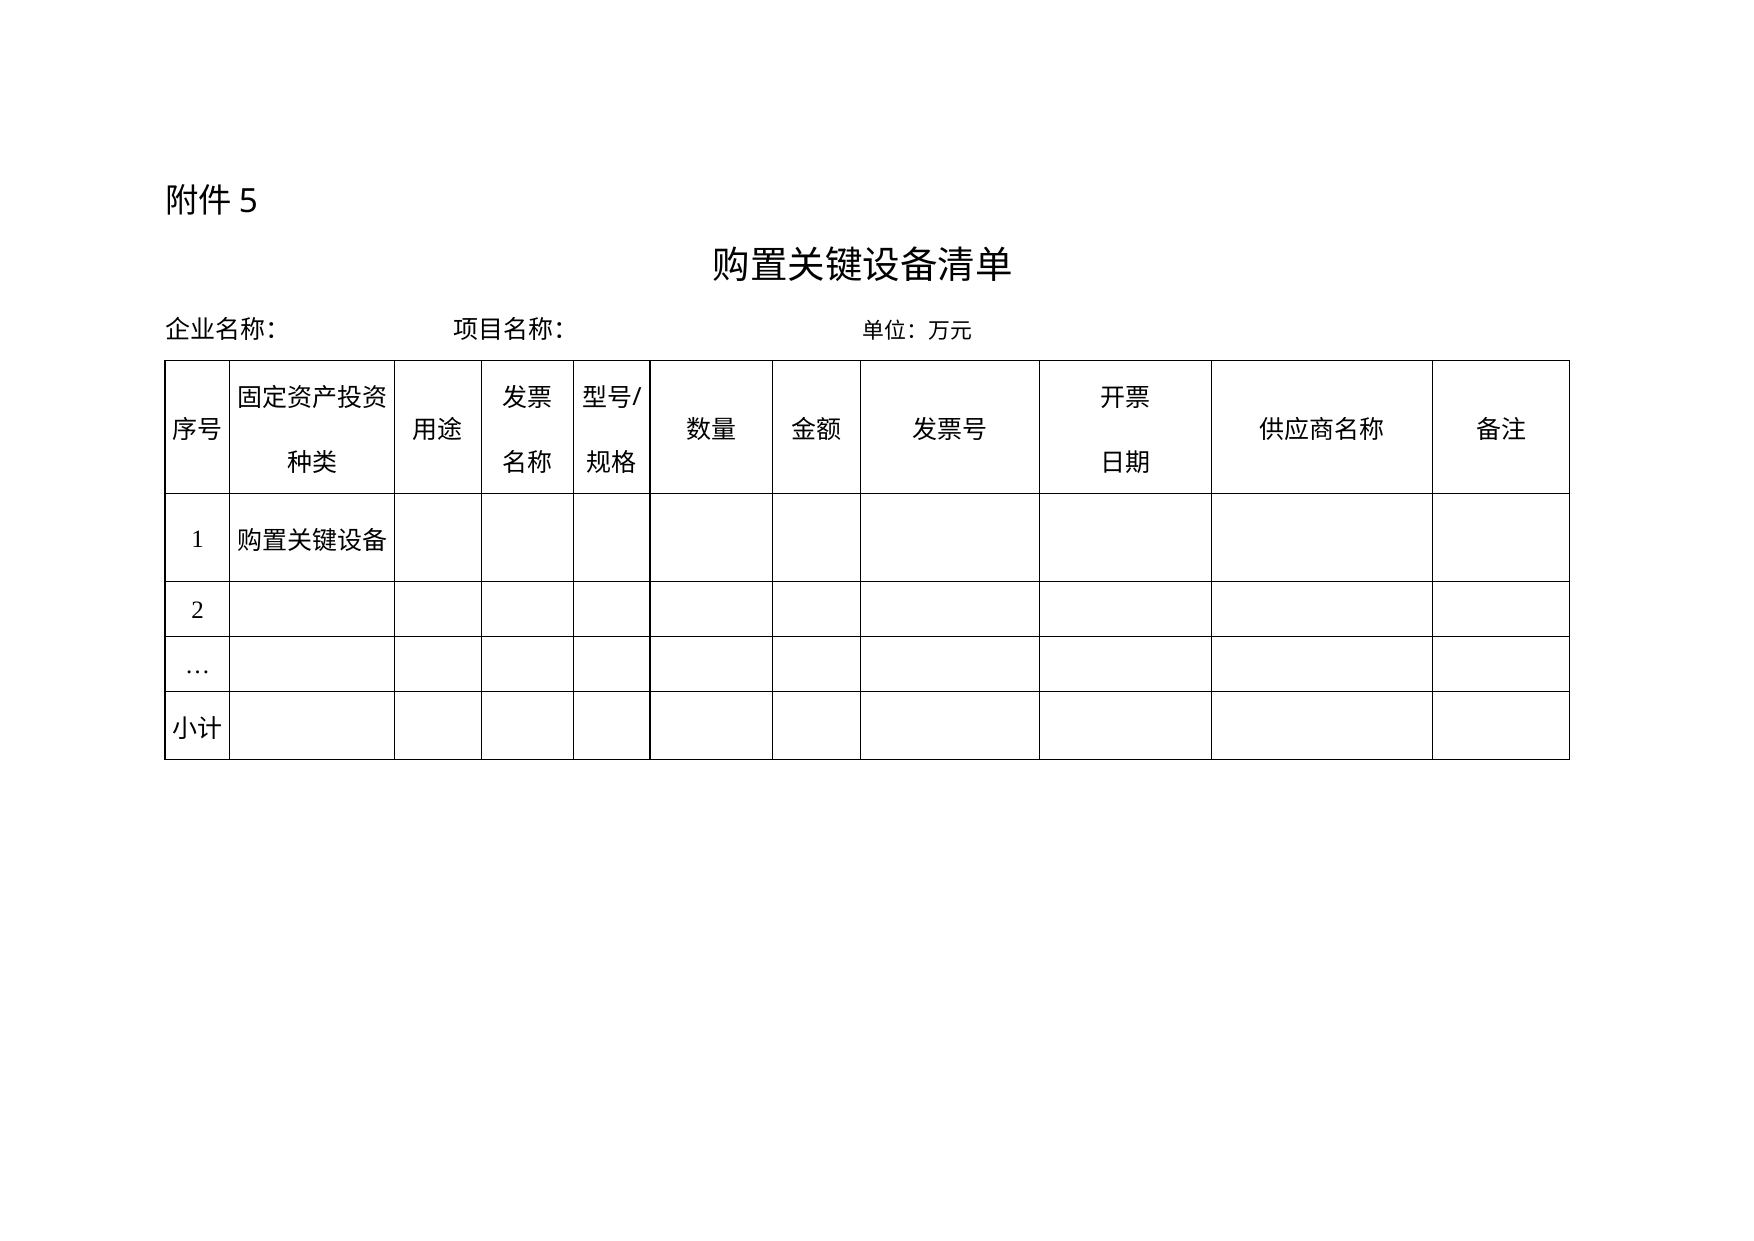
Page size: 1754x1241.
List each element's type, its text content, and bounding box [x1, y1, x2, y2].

table_cell [395, 692, 481, 759]
table_cell [773, 637, 860, 691]
table_cell [230, 637, 394, 691]
table_cell [482, 637, 573, 691]
table_cell [1212, 637, 1432, 691]
table_cell [651, 637, 772, 691]
table_cell [773, 494, 860, 581]
text 企业名称： 项目名称： 单位：万元 [165, 295, 1559, 360]
table_cell [1212, 582, 1432, 636]
table_cell [482, 494, 573, 581]
table_cell … [166, 637, 229, 691]
table_cell [651, 494, 772, 581]
table_cell [651, 692, 772, 759]
table_cell 小计 [166, 692, 229, 759]
table_cell [861, 637, 1039, 691]
table_cell [1433, 582, 1569, 636]
table_cell 1 [166, 494, 229, 581]
text 购置关键设备清单 [165, 230, 1559, 295]
table_cell [1212, 692, 1432, 759]
table_header 发票号 [861, 361, 1039, 493]
table_cell [230, 692, 394, 759]
table_cell [1433, 637, 1569, 691]
table_cell 2 [166, 582, 229, 636]
table_cell [651, 582, 772, 636]
table_header 供应商名称 [1212, 361, 1432, 493]
table_cell [1433, 692, 1569, 759]
table_cell [861, 494, 1039, 581]
table_cell [482, 582, 573, 636]
table_header 金额 [773, 361, 860, 493]
table_header 固定资产投资种类 [230, 361, 394, 493]
table_cell [1212, 494, 1432, 581]
table_cell 购置关键设备 [230, 494, 394, 581]
table_header 用途 [395, 361, 481, 493]
table_cell [574, 582, 649, 636]
table_cell [861, 692, 1039, 759]
table_cell [1040, 637, 1211, 691]
table_cell [395, 637, 481, 691]
table_cell [574, 494, 649, 581]
table_cell [1040, 494, 1211, 581]
table_header 型号/规格 [574, 361, 649, 493]
table_header 序号 [166, 361, 229, 493]
table_cell [230, 582, 394, 636]
table_cell [482, 692, 573, 759]
table_cell [1040, 692, 1211, 759]
table_cell [395, 582, 481, 636]
table_cell [574, 637, 649, 691]
table_cell [861, 582, 1039, 636]
table_cell [773, 692, 860, 759]
table_header 数量 [651, 361, 772, 493]
table_cell [773, 582, 860, 636]
table_cell [574, 692, 649, 759]
table_header 发票 名称 [482, 361, 573, 493]
text 附件5 [165, 165, 1559, 230]
table_cell [1433, 494, 1569, 581]
table_cell [1040, 582, 1211, 636]
table_header 开票 日期 [1040, 361, 1211, 493]
table_header 备注 [1433, 361, 1569, 493]
table_cell [395, 494, 481, 581]
